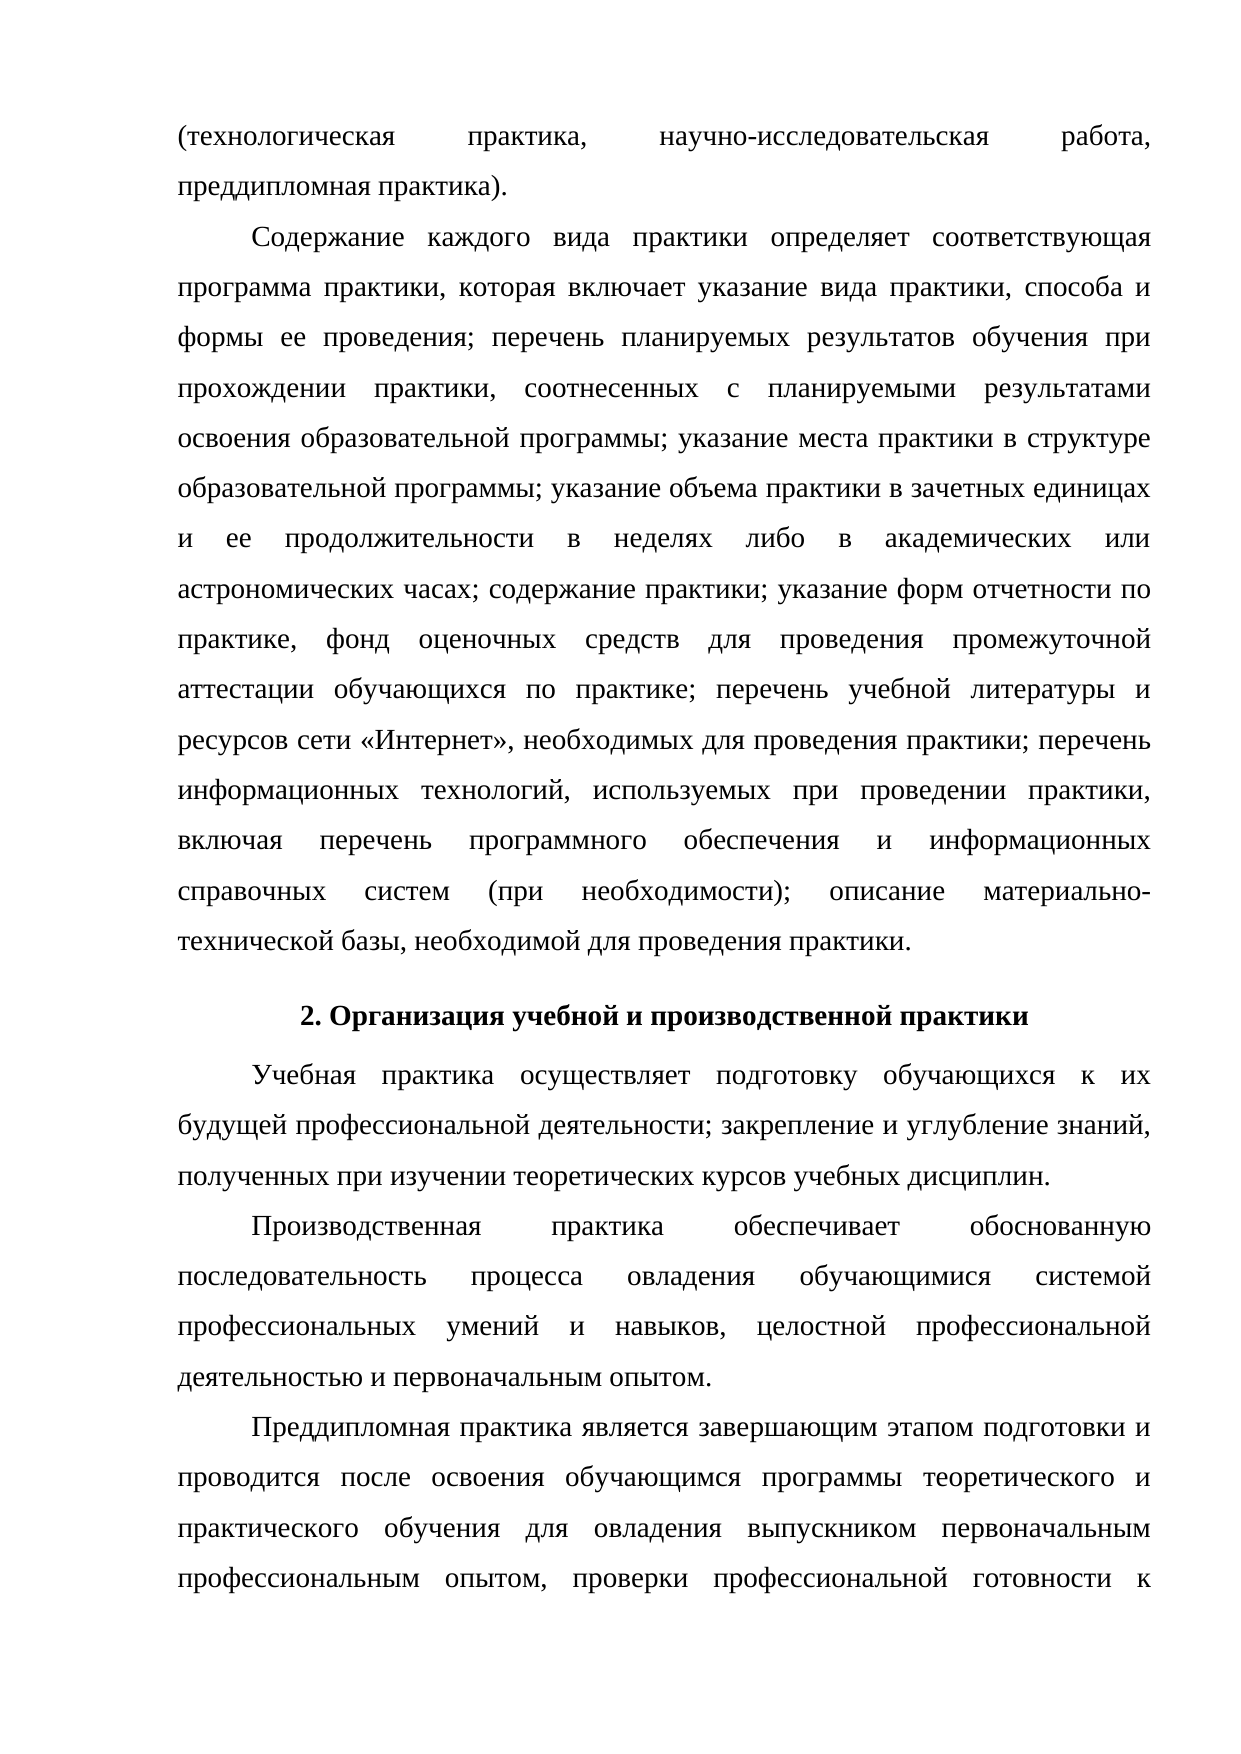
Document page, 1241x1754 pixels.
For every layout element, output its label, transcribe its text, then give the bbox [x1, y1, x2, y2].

text Содержание каждого вида практики определяет соответствующая программа практики, которая включает указание вида практики, способа и формы ее проведения; перечень планируемых результатов обучения при прохождении практики, соотнесенных с планируемыми результатами освоения образовательной программы; указание места практики в структуре образовательной программы; указание объема практики в зачетных единицах и ее продолжительности в неделях либо в академических или астрономических часах; содержание практики; указание форм отчетности по практике, фонд оценочных средств для проведения промежуточной аттестации обучающихся по практике; перечень учебной литературы и ресурсов сети «Интернет», необходимых для проведения практики; перечень информационных технологий, используемых при проведении практики, включая перечень программного обеспечения и информационных справочных систем (при необходимости); описание материально-технической базы, необходимой для проведения практики. [177, 219, 1152, 957]
subtitle 2. Организация учебной и производственной практики [177, 998, 1152, 1032]
text Учебная практика осуществляет подготовку обучающихся к их будущей профессиональной деятельности; закрепление и углубление знаний, полученных при изучении теоретических курсов учебных дисциплин. [177, 1057, 1152, 1191]
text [177, 118, 1152, 202]
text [177, 1409, 1152, 1594]
text Производственная практика обеспечивает обоснованную последовательность процесса овладения обучающимися системой профессиональных умений и навыков, целостной профессиональной деятельностью и первоначальным опытом. [177, 1208, 1152, 1392]
